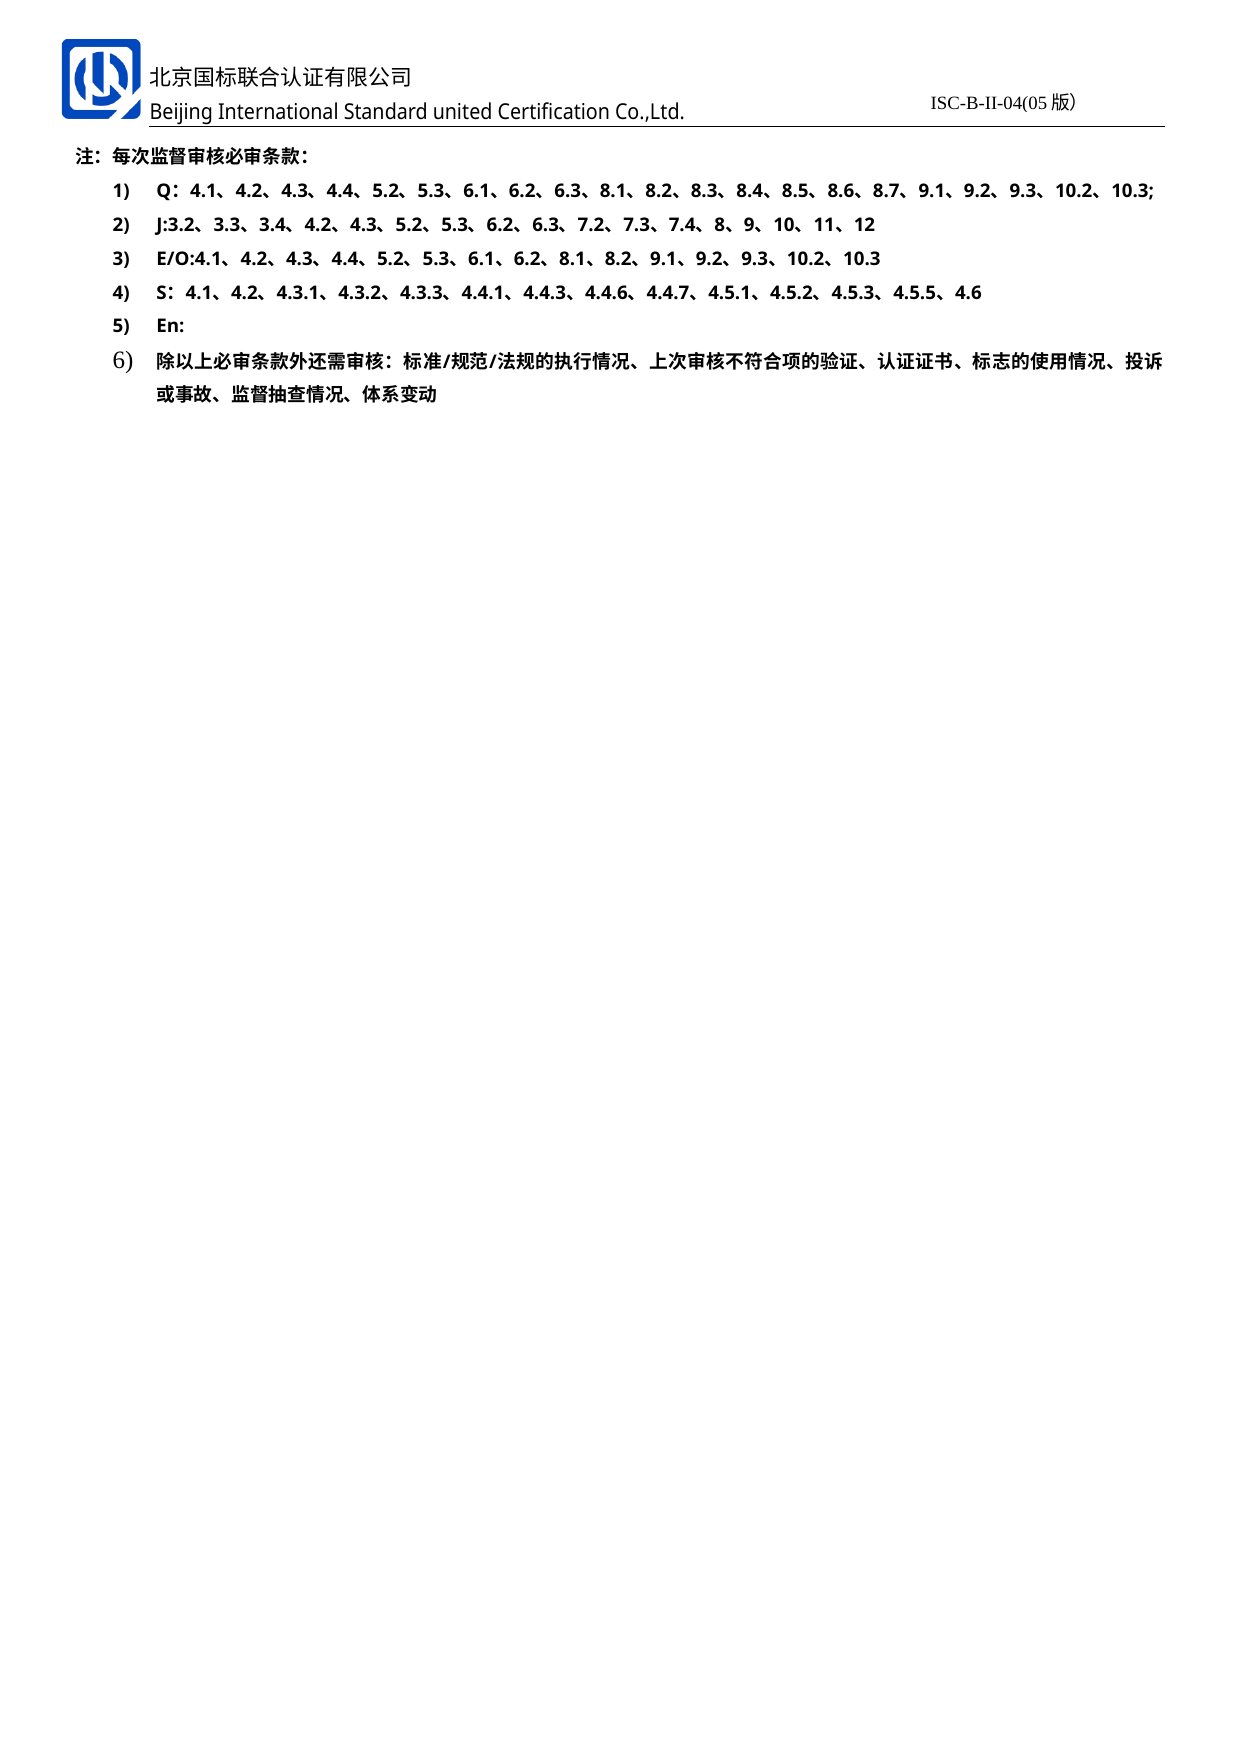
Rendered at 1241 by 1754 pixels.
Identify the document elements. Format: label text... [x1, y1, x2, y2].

text 注：每次监督审核必审条款： [75, 139, 1165, 173]
picture [61, 39, 141, 119]
list J:3.2、3.3、3.4、4.2、4.3、5.2、5.3、6.2、6.3、7.2、7.3、7.4、8、9、10、11、12 [112, 207, 1165, 241]
list S：4.1、4.2、4.3.1、4.3.2、4.3.3、4.4.1、4.4.3、4.4.6、4.4.7、4.5.1、4.5.2、4.5.3、4.5.5、4.6 [112, 274, 1165, 308]
list E/O:4.1、4.2、4.3、4.4、5.2、5.3、6.1、6.2、8.1、8.2、9.1、9.2、9.3、10.2、10.3 [112, 241, 1165, 274]
list En: [112, 308, 1165, 342]
list 除以上必审条款外还需审核：标准/规范/法规的执行情况、上次审核不符合项的验证、认证证书、标志的使用情况、投诉或事故、监督抽查情况、体系变动 [112, 342, 1165, 410]
list Q：4.1、4.2、4.3、4.4、5.2、5.3、6.1、6.2、6.3、8.1、8.2、8.3、8.4、8.5、8.6、8.7、9.1、9.2、9.3、10.2、10.3; [112, 173, 1165, 207]
